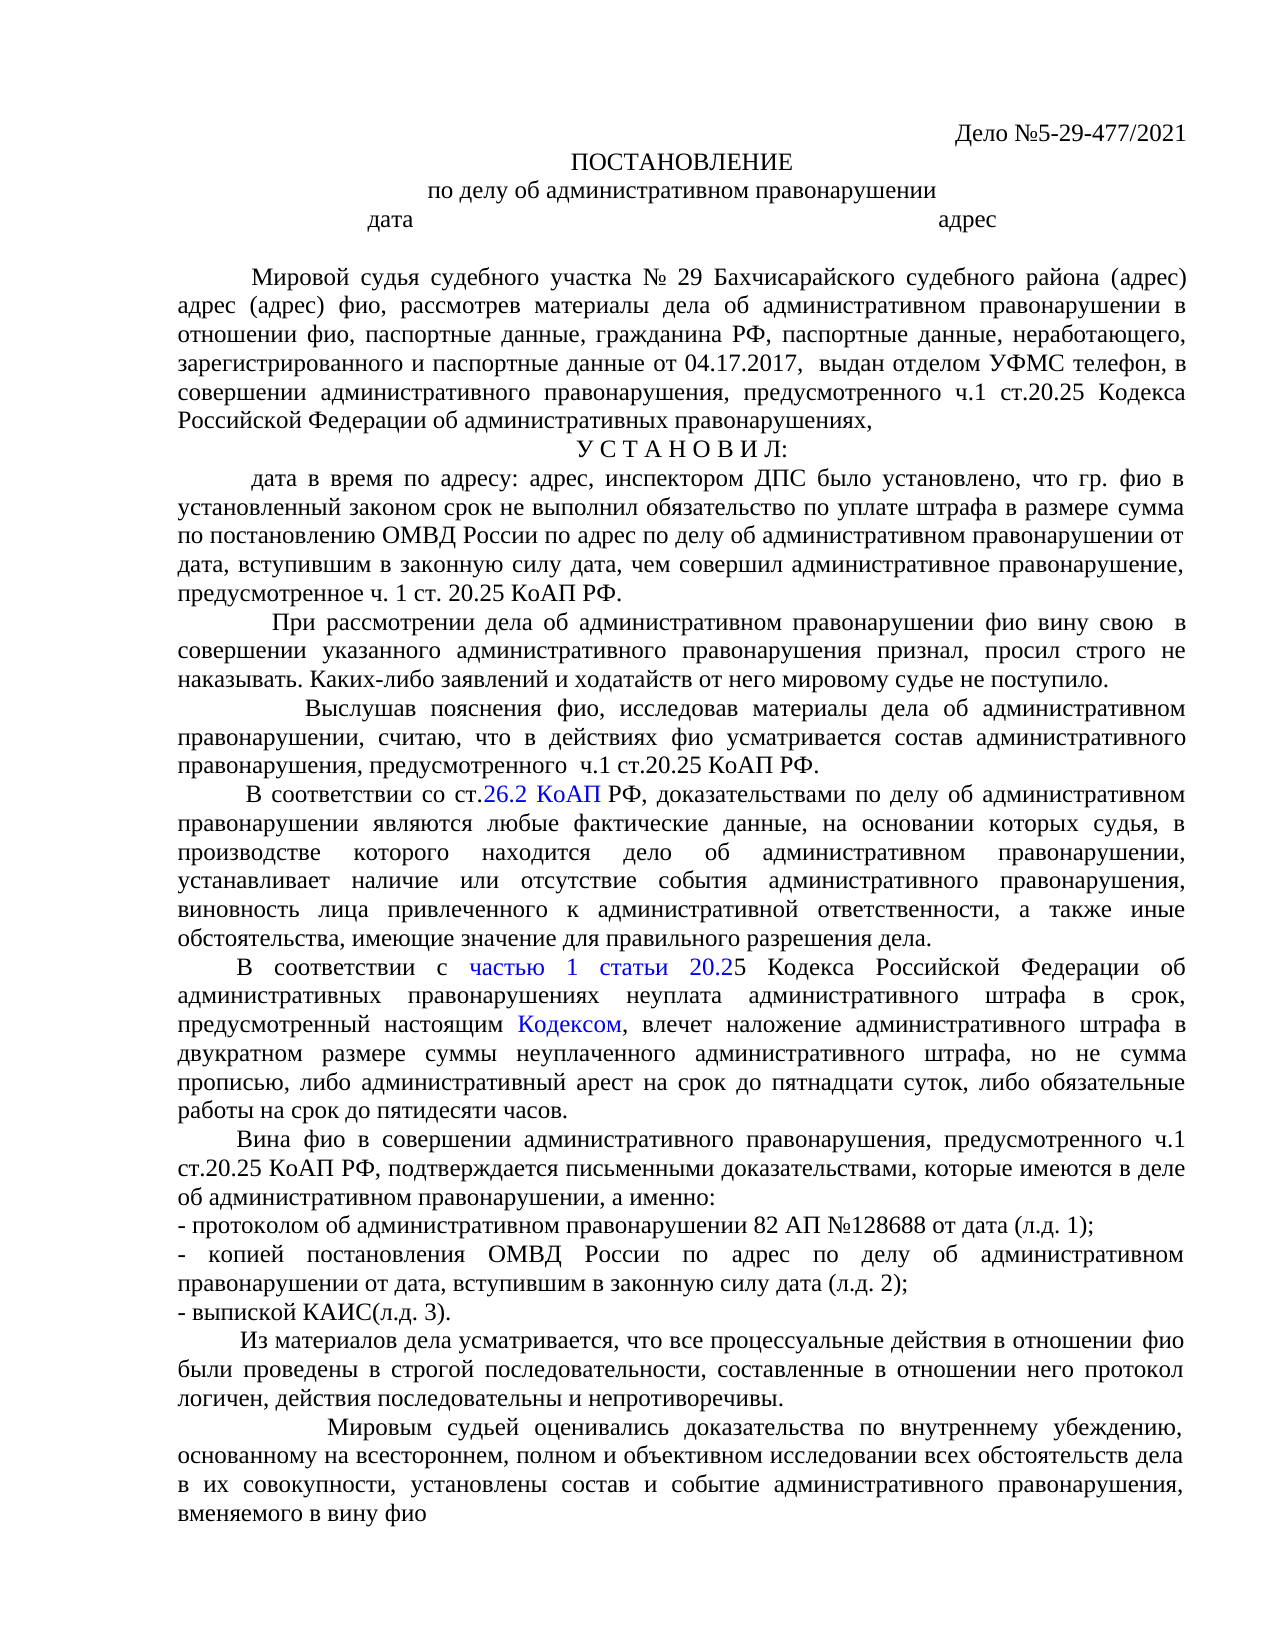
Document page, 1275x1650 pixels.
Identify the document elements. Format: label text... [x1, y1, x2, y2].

text ПОСТАНОВЛЕНИЕ [177, 147, 1186, 176]
text Вина фио в совершении административного правонарушения, предусмотренного ч.1 ст.20.25 КоАП РФ, подтверждается письменными доказательствами, которые имеются в деле об административном правонарушении, а именно: [177, 1124, 1186, 1211]
text Из материалов дела усматривается, что все процессуальные действия в отношении фио были проведены в строгой последовательности, составленные в отношении него протокол логичен, действия последовательны и непротиворечивы. [177, 1326, 1184, 1412]
text Дело №5-29-477/2021 [177, 118, 1186, 147]
text - протоколом об административном правонарушении 82 АП №128688 от дата (л.д. 1); [177, 1211, 1184, 1239]
text дата в время по адресу: адрес, инспектором ДПС было установлено, что гр. фио в установленный законом срок не выполнил обязательство по уплате штрафа в размере сумма по постановлению ОМВД России по адрес по делу об административном правонарушении от дата, вступившим в законную силу дата, чем совершил административное правонарушение, предусмотренное ч. 1 ст. 20.25 КоАП РФ. [177, 463, 1184, 607]
text В соответствии со ст.26.2 КоАП РФ, доказательствами по делу об административном правонарушении являются любые фактические данные, на основании которых судья, в производстве которого находится дело об административном правонарушении, устанавливает наличие или отсутствие события административного правонарушения, виновность лица привлеченного к административной ответственности, а также иные обстоятельства, имеющие значение для правильного разрешения дела. [177, 779, 1186, 952]
text - выпиской КАИС(л.д. 3). [177, 1297, 1184, 1326]
text дата адрес [177, 204, 1186, 233]
text В соответствии с частью 1 статьи 20.25 Кодекса Российской Федерации об административных правонарушениях неуплата административного штрафа в срок, предусмотренный настоящим Кодексом, влечет наложение административного штрафа в двукратном размере суммы неуплаченного административного штрафа, но не сумма прописью, либо административный арест на срок до пятнадцати суток, либо обязательные работы на срок до пятидесяти часов. [177, 952, 1186, 1124]
text по делу об административном правонарушении [177, 176, 1186, 204]
text Мировым судьей оценивались доказательства по внутреннему убеждению, основанному на всестороннем, полном и объективном исследовании всех обстоятельств дела в их совокупности, установлены состав и событие административного правонарушения, вменяемого в вину фио [177, 1412, 1184, 1527]
text При рассмотрении дела об административном правонарушении фио вину свою в совершении указанного административного правонарушения признал, просил строго не наказывать. Каких-либо заявлений и ходатайств от него мировому судье не поступило. [177, 607, 1186, 693]
text Мировой судья судебного участка № 29 Бахчисарайского судебного района (адрес) адрес (адрес) фио, рассмотрев материалы дела об административном правонарушении в отношении фио, паспортные данные, гражданина РФ, паспортные данные, неработающего, зарегистрированного и паспортные данные от 04.17.2017, выдан отделом УФМС телефон, в совершении административного правонарушения, предусмотренного ч.1 ст.20.25 Кодекса Российской Федерации об административных правонарушениях, [177, 262, 1186, 434]
text Выслушав пояснения фио, исследовав материалы дела об административном правонарушении, считаю, что в действиях фио усматривается состав административного правонарушения, предусмотренного ч.1 ст.20.25 КоАП РФ. [177, 693, 1186, 779]
text - копией постановления ОМВД России по адрес по делу об административном правонарушении от дата, вступившим в законную силу дата (л.д. 2); [177, 1239, 1184, 1297]
text У С Т А Н О В И Л: [177, 434, 1186, 463]
